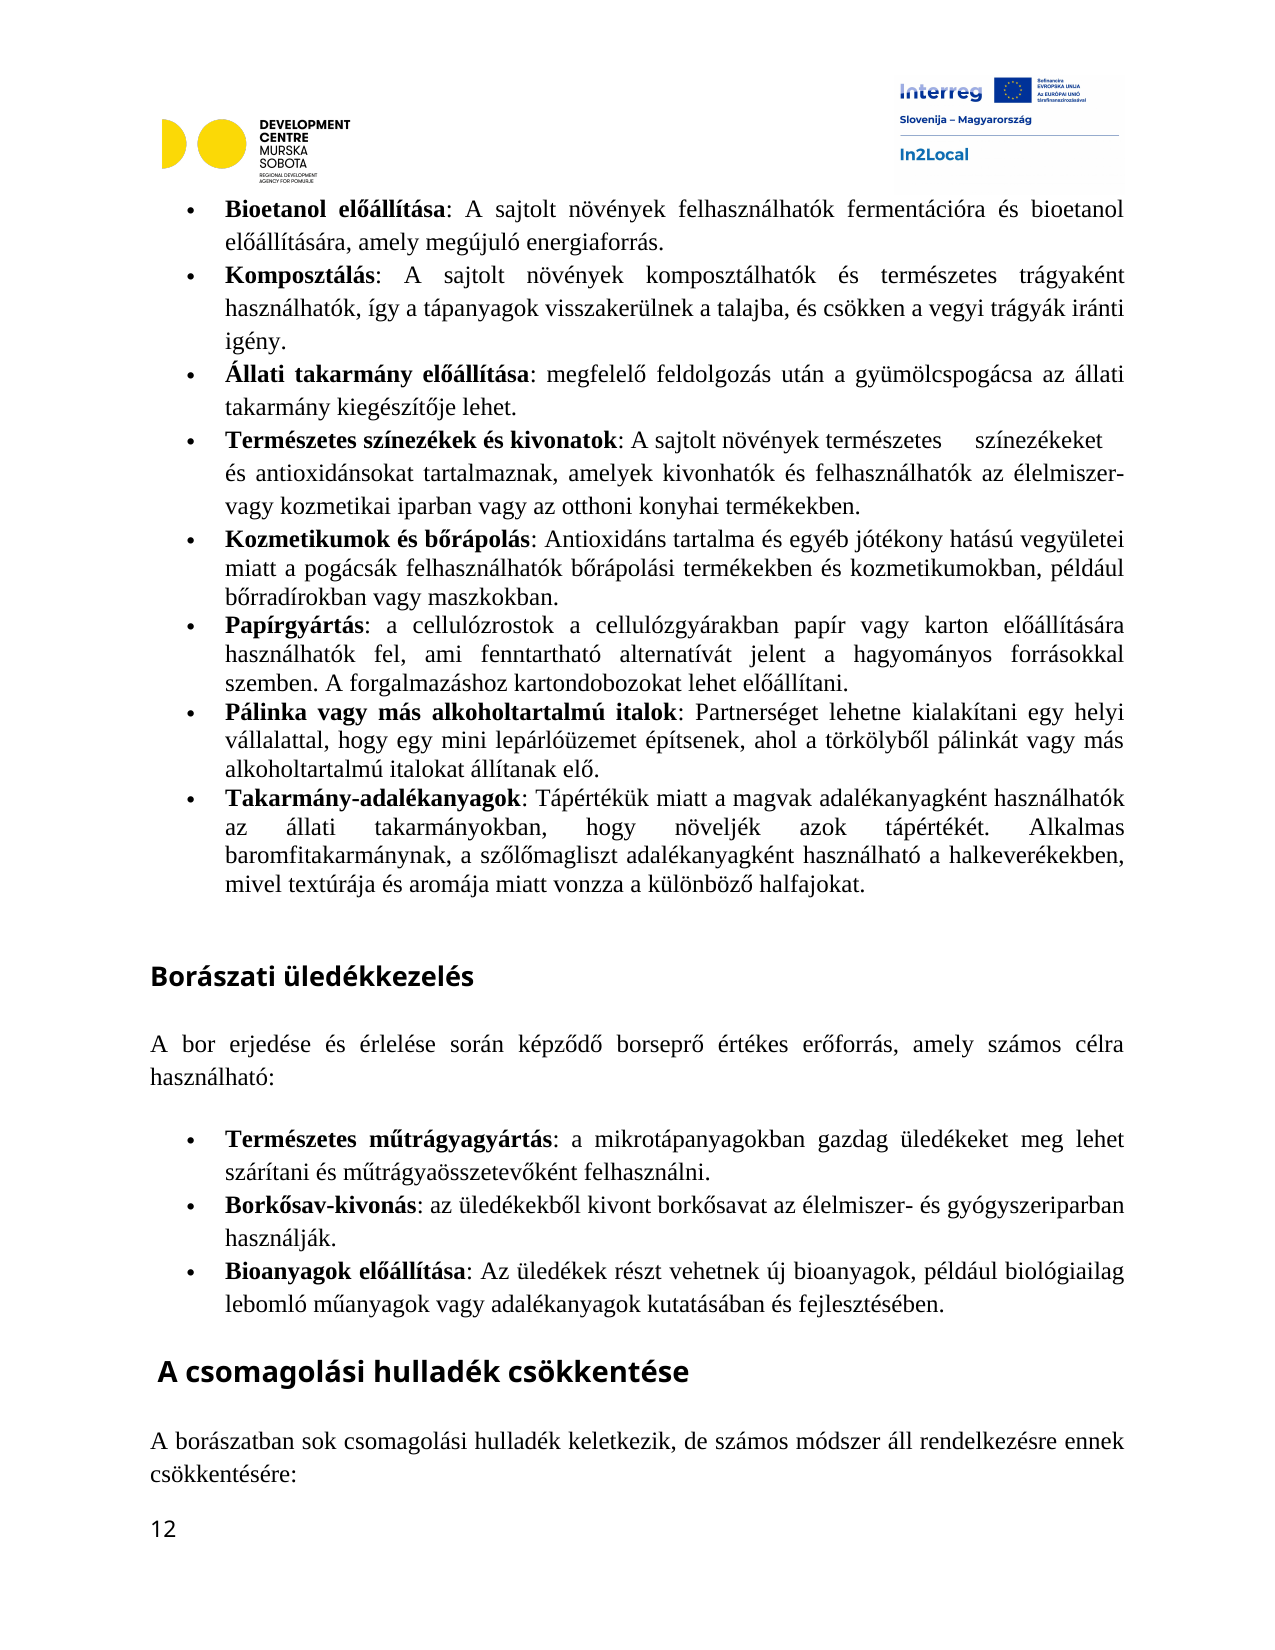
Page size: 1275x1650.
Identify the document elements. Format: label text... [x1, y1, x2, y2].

text A bor erjedése és érlelése során képződő borseprő értékes erőforrás, amely számos célra használható: [150, 1029, 1125, 1091]
list Természetes műtrágyagyártás: a mikrotápanyagokban gazdag üledékeket meg lehet szárítani és műtrágyaösszetevőként felhasználni. [187, 1124, 1125, 1186]
list Pálinka vagy más alkoholtartalmú italok: Partnerséget lehetne kialakítani egy helyi vállalattal, hogy egy mini lepárlóüzemet építsenek, ahol a törkölyből pálinkát vagy más alkoholtartalmú italokat állítanak elő. [187, 697, 1125, 783]
list Bioetanol előállítása: A sajtolt növények felhasználhatók fermentációra és bioetanol előállítására, amely megújuló energiaforrás. [187, 194, 1125, 256]
list Takarmány-adalékanyagok: Tápértékük miatt a magvak adalékanyagként használhatók az állati takarmányokban, hogy növeljék azok tápértékét. Alkalmas baromfitakarmánynak, a szőlőmagliszt adalékanyagként használható a halkeverékekben, mivel textúrája és aromája miatt vonzza a különböző halfajokat. [187, 783, 1125, 898]
text A csomagolási hulladék csökkentése [150, 1351, 1125, 1391]
text A borászatban sok csomagolási hulladék keletkezik, de számos módszer áll rendelkezésre ennek csökkentésére: [150, 1426, 1125, 1488]
list Kozmetikumok és bőrápolás: Antioxidáns tartalma és egyéb jótékony hatású vegyületei miatt a pogácsák felhasználhatók bőrápolási termékekben és kozmetikumokban, például bőrradírokban vagy maszkokban. [187, 524, 1125, 611]
list Bioanyagok előállítása: Az üledékek részt vehetnek új bioanyagok, például biológiailag lebomló műanyagok vagy adalékanyagok kutatásában és fejlesztésében. [187, 1256, 1125, 1318]
list Természetes színezékek és kivonatok: A sajtolt növények természetes színezékeket és antioxidánsokat tartalmaznak, amelyek kivonhatók és felhasználhatók az élelmiszer- vagy kozmetikai iparban vagy az otthoni konyhai termékekben. [187, 425, 1125, 520]
text Borászati üledékkezelés [150, 957, 1125, 994]
picture [150, 107, 362, 195]
list Állati takarmány előállítása: megfelelő feldolgozás után a gyümölcspogácsa az állati takarmány kiegészítője lehet. [187, 359, 1125, 421]
list Borkősav-kivonás: az üledékekből kivont borkősavat az élelmiszer- és gyógyszeriparban használják. [187, 1190, 1125, 1252]
list Papírgyártás: a cellulózrostok a cellulózgyárakban papír vagy karton előállítására használhatók fel, ami fenntartható alternatívát jelent a hagyományos forrásokkal szemben. A forgalmazáshoz kartondobozokat lehet előállítani. [187, 611, 1125, 697]
picture [894, 75, 1125, 195]
list Komposztálás: A sajtolt növények komposztálhatók és természetes trágyaként használhatók, így a tápanyagok visszakerülnek a talajba, és csökken a vegyi trágyák iránti igény. [187, 260, 1125, 355]
